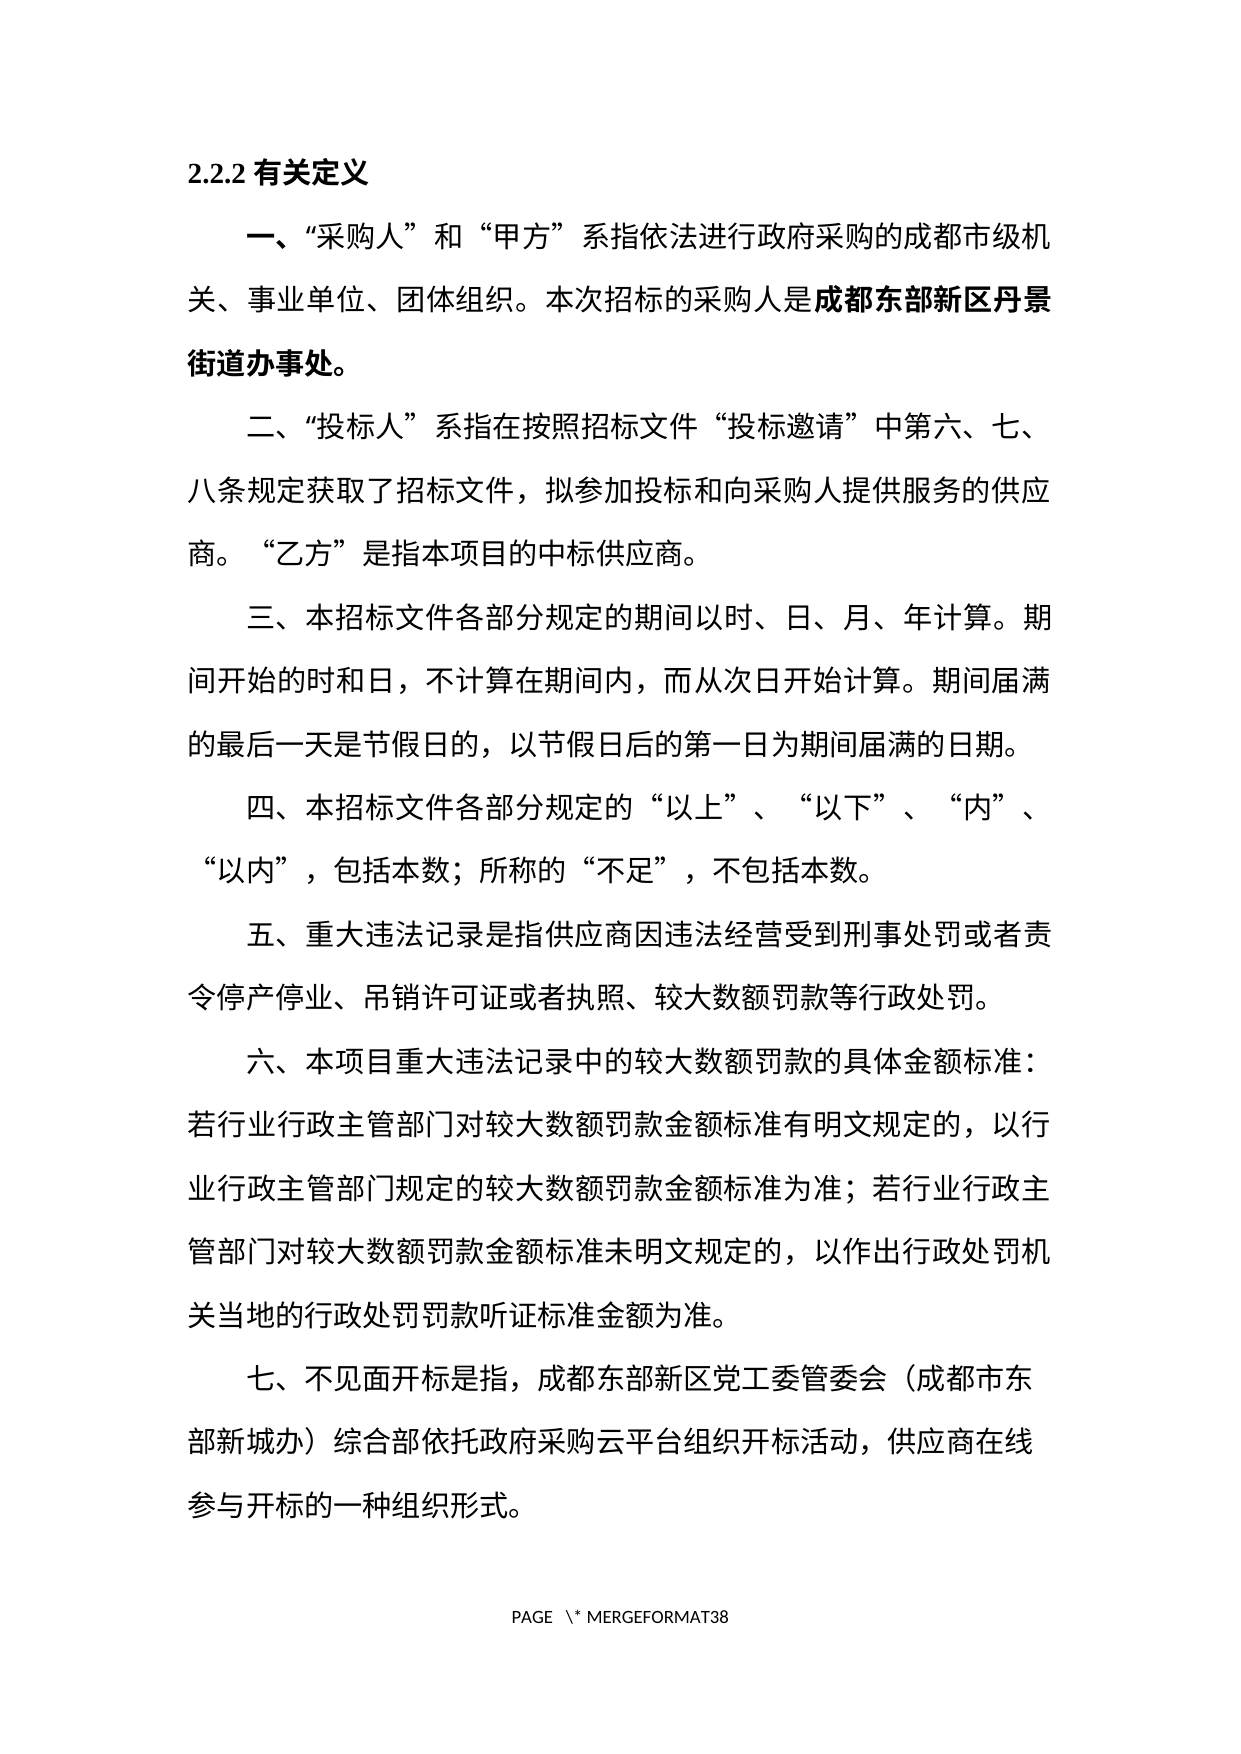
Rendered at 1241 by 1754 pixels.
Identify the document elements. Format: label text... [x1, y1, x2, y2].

list “采购人”和“甲方”系指依法进行政府采购的成都市级机关、事业单位、团体组织。本次招标的采购人是成都东部新区丹景街道办事处。 [187, 213, 1053, 383]
list 本招标文件各部分规定的期间以时、日、月、年计算。期间开始的时和日，不计算在期间内，而从次日开始计算。期间届满的最后一天是节假日的，以节假日后的第一日为期间届满的日期。 [187, 594, 1053, 763]
list 重大违法记录是指供应商因违法经营受到刑事处罚或者责令停产停业、吊销许可证或者执照、较大数额罚款等行政处罚。 [187, 911, 1053, 1017]
list 本招标文件各部分规定的“以上”、“以下”、“内”、“以内”，包括本数；所称的“不足”，不包括本数。 [187, 784, 1053, 890]
list “投标人”系指在按照招标文件“投标邀请”中第六、七、八条规定获取了招标文件，拟参加投标和向采购人提供服务的供应商。“乙方”是指本项目的中标供应商。 [187, 404, 1053, 573]
list 七、不见面开标是指，成都东部新区党工委管委会（成都市东部新城办）综合部依托政府采购云平台组织开标活动，供应商在线参与开标的一种组织形式。 [187, 1356, 1053, 1525]
list 六、本项目重大违法记录中的较大数额罚款的具体金额标准：若行业行政主管部门对较大数额罚款金额标准有明文规定的，以行业行政主管部门规定的较大数额罚款金额标准为准；若行业行政主管部门对较大数额罚款金额标准未明文规定的，以作出行政处罚机关当地的行政处罚罚款听证标准金额为准。 [187, 1038, 1053, 1334]
list 有关定义 [187, 150, 1053, 192]
